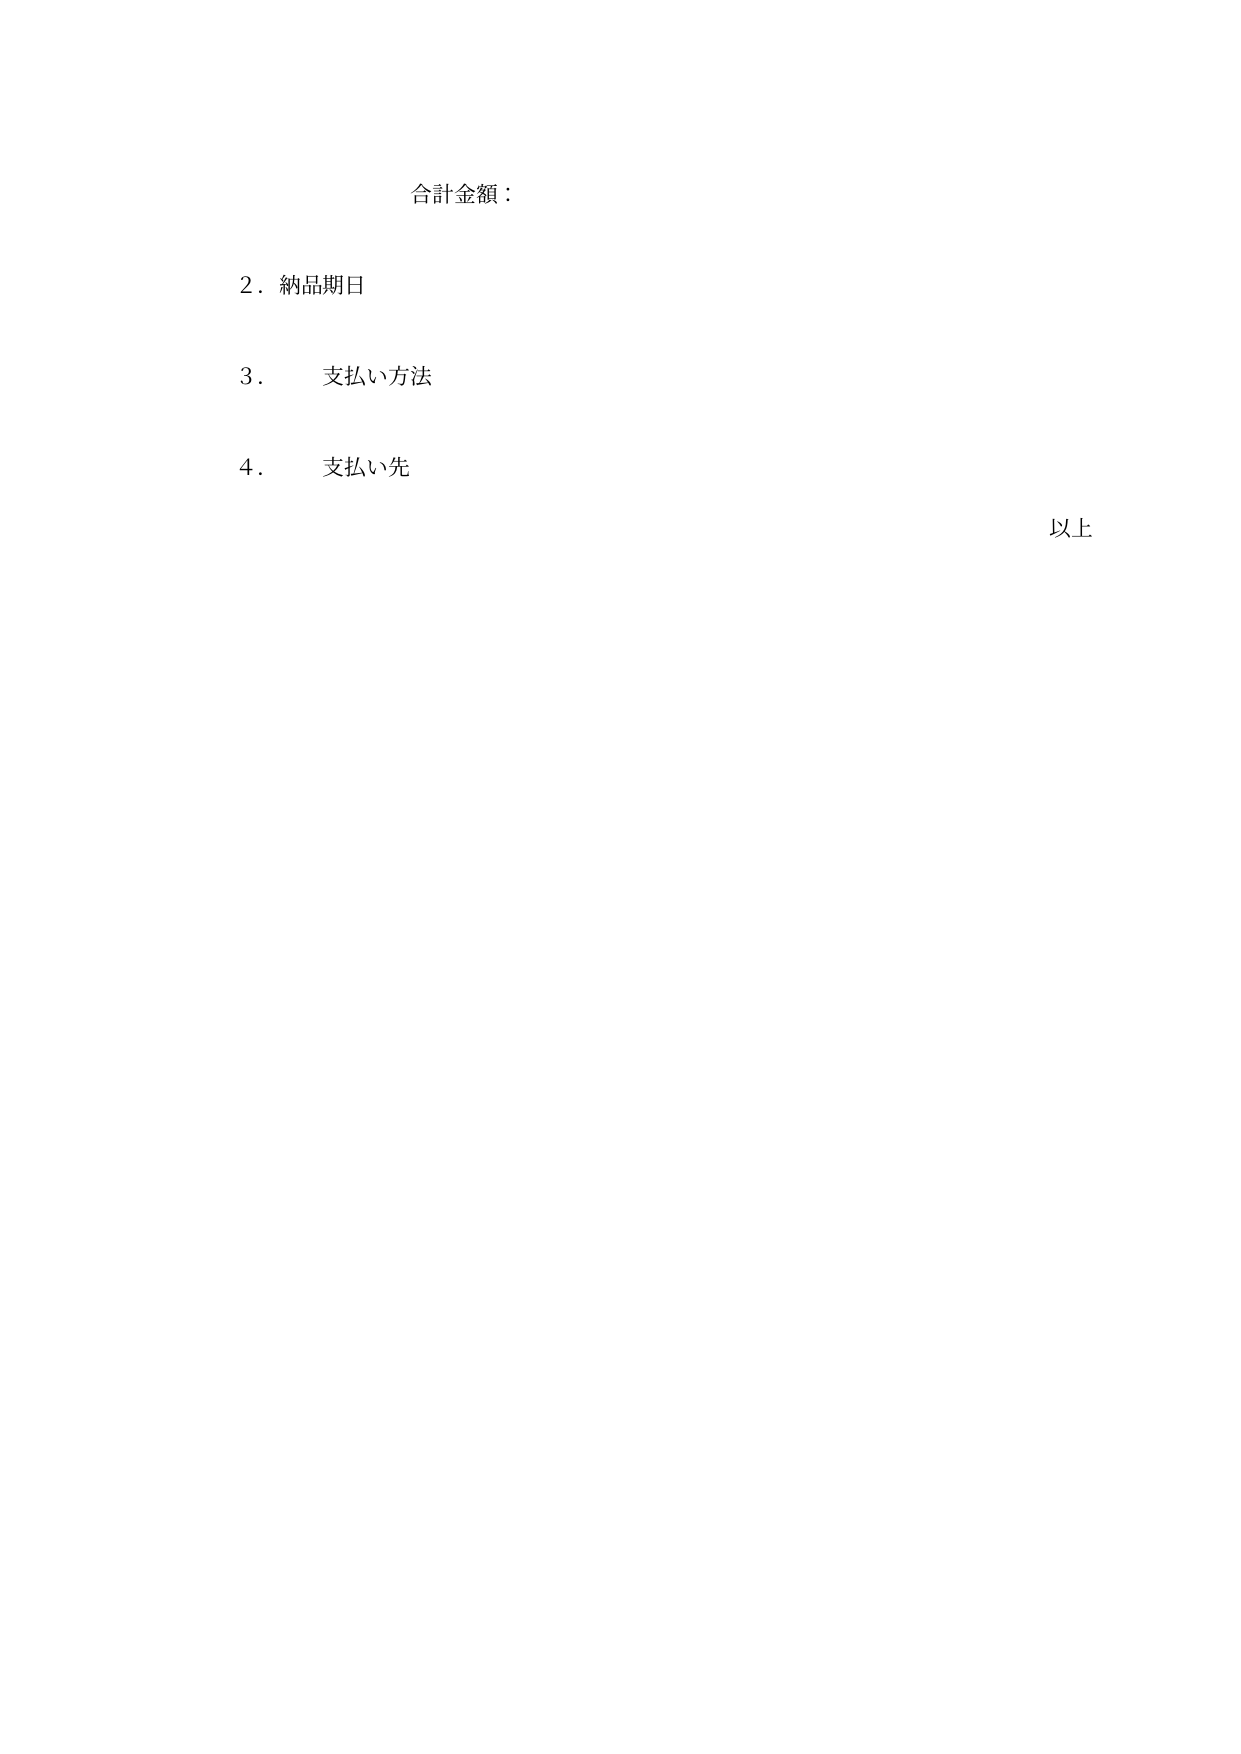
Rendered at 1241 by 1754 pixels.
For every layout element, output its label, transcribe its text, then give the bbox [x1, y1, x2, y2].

list 支払い先 [235, 436, 1092, 497]
text ２．納品期日 [148, 253, 1092, 314]
text 以上 [148, 497, 1092, 558]
text 合計金額： [323, 162, 1092, 223]
list 支払い方法 [235, 345, 1092, 406]
